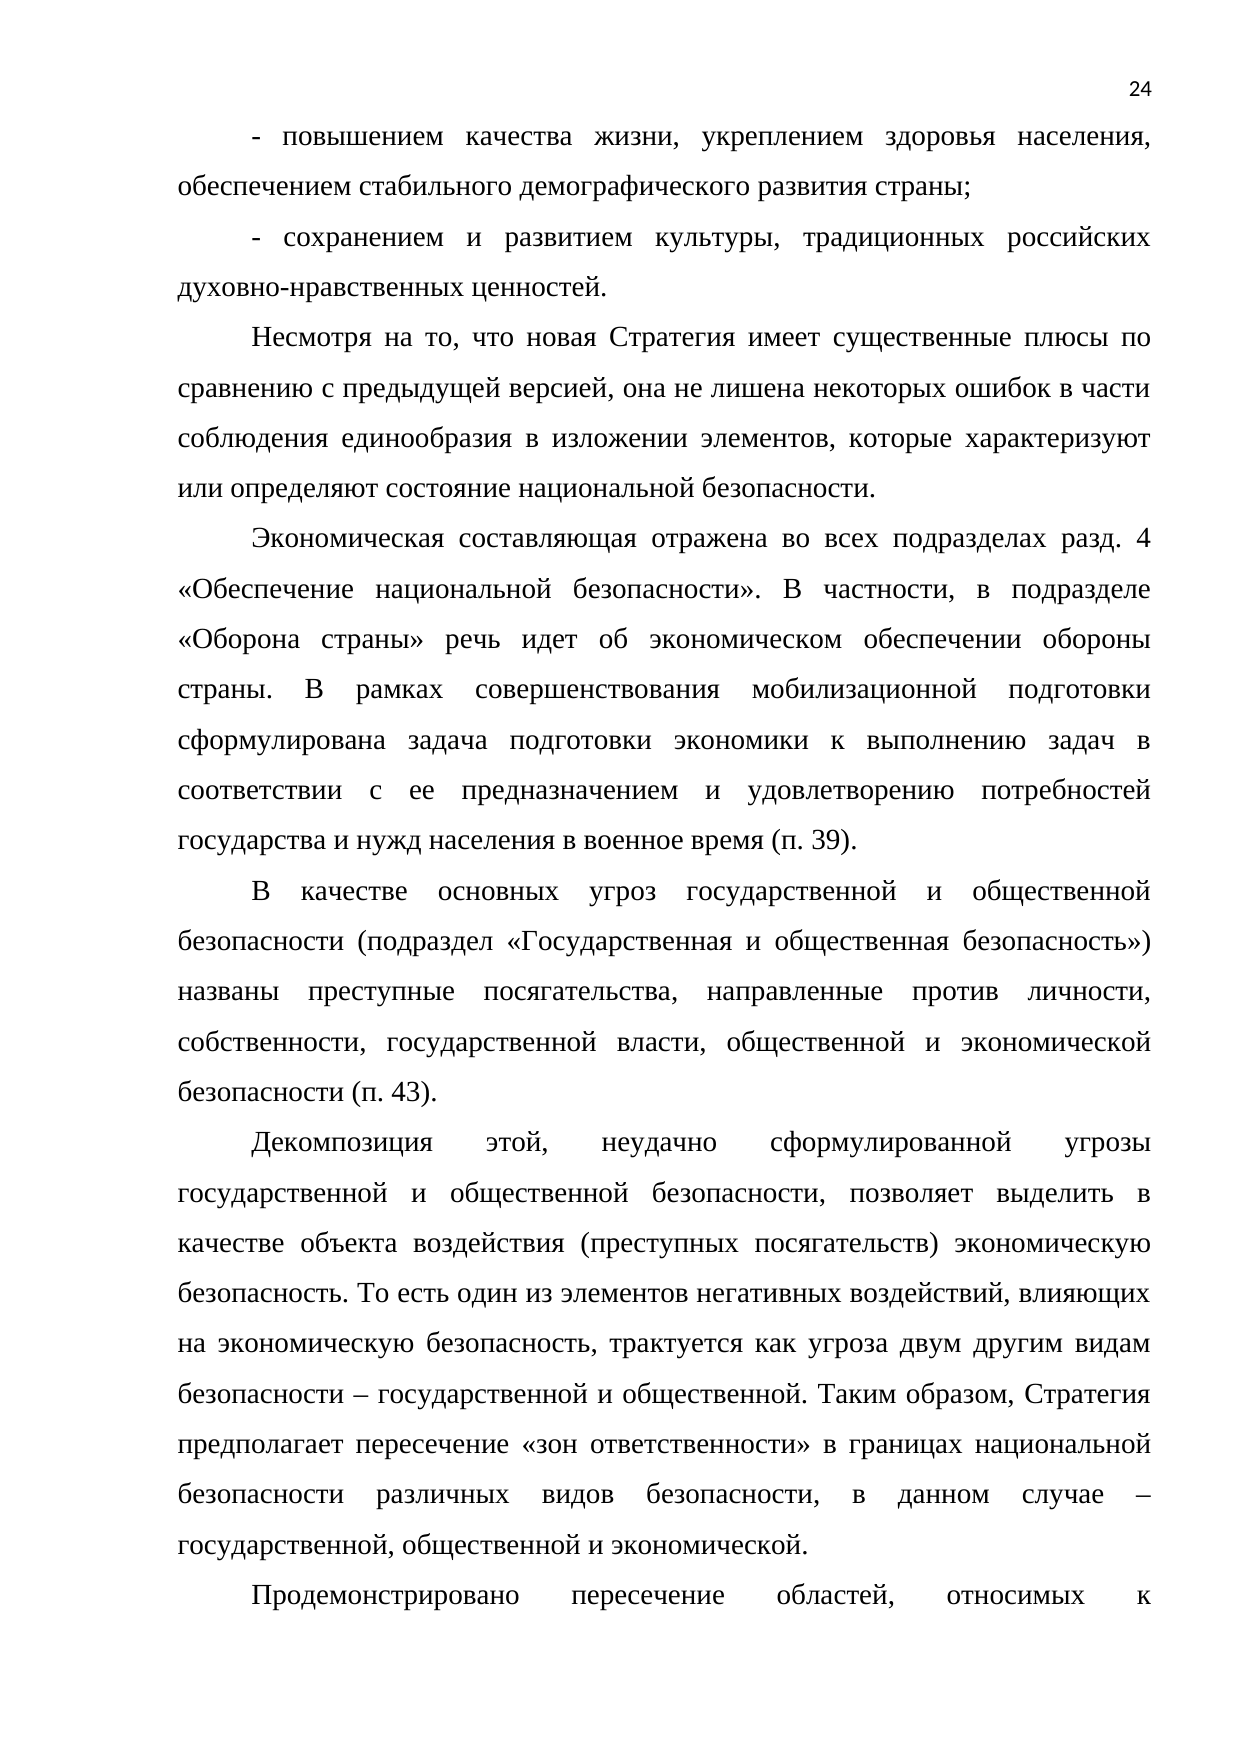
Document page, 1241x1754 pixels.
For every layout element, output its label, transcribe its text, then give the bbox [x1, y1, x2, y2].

text - сохранением и развитием культуры, традиционных российских духовно-нравственных ценностей. [177, 219, 1152, 303]
text В качестве основных угроз государственной и общественной безопасности (подраздел «Государственная и общественная безопасность») названы преступные посягательства, направленные против личности, собственности, государственной власти, общественной и экономической безопасности (п. 43). [177, 873, 1152, 1108]
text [177, 1577, 1152, 1611]
text Несмотря на то, что новая Стратегия имеет существенные плюсы по сравнению с предыдущей версией, она не лишена некоторых ошибок в части соблюдения единообразия в изложении элементов, которые характеризуют или определяют состояние национальной безопасности. [177, 319, 1152, 504]
text - повышением качества жизни, укреплением здоровья населения, обеспечением стабильного демографического развития страны; [177, 118, 1152, 202]
text Декомпозиция этой, неудачно сформулированной угрозы государственной и общественной безопасности, позволяет выделить в качестве объекта воздействия (преступных посягательств) экономическую безопасность. То есть один из элементов негативных воздействий, влияющих на экономическую безопасность, трактуется как угроза двум другим видам безопасности – государственной и общественной. Таким образом, Стратегия предполагает пересечение «зон ответственности» в границах национальной безопасности различных видов безопасности, в данном случае – государственной, общественной и экономической. [177, 1124, 1152, 1560]
text Экономическая составляющая отражена во всех подразделах разд. 4 «Обеспечение национальной безопасности». В частности, в подразделе «Оборона страны» речь идет об экономическом обеспечении обороны страны. В рамках совершенствования мобилизационной подготовки сформулирована задача подготовки экономики к выполнению задач в соответствии с ее предназначением и удовлетворению потребностей государства и нужд населения в военное время (п. 39). [177, 521, 1152, 856]
